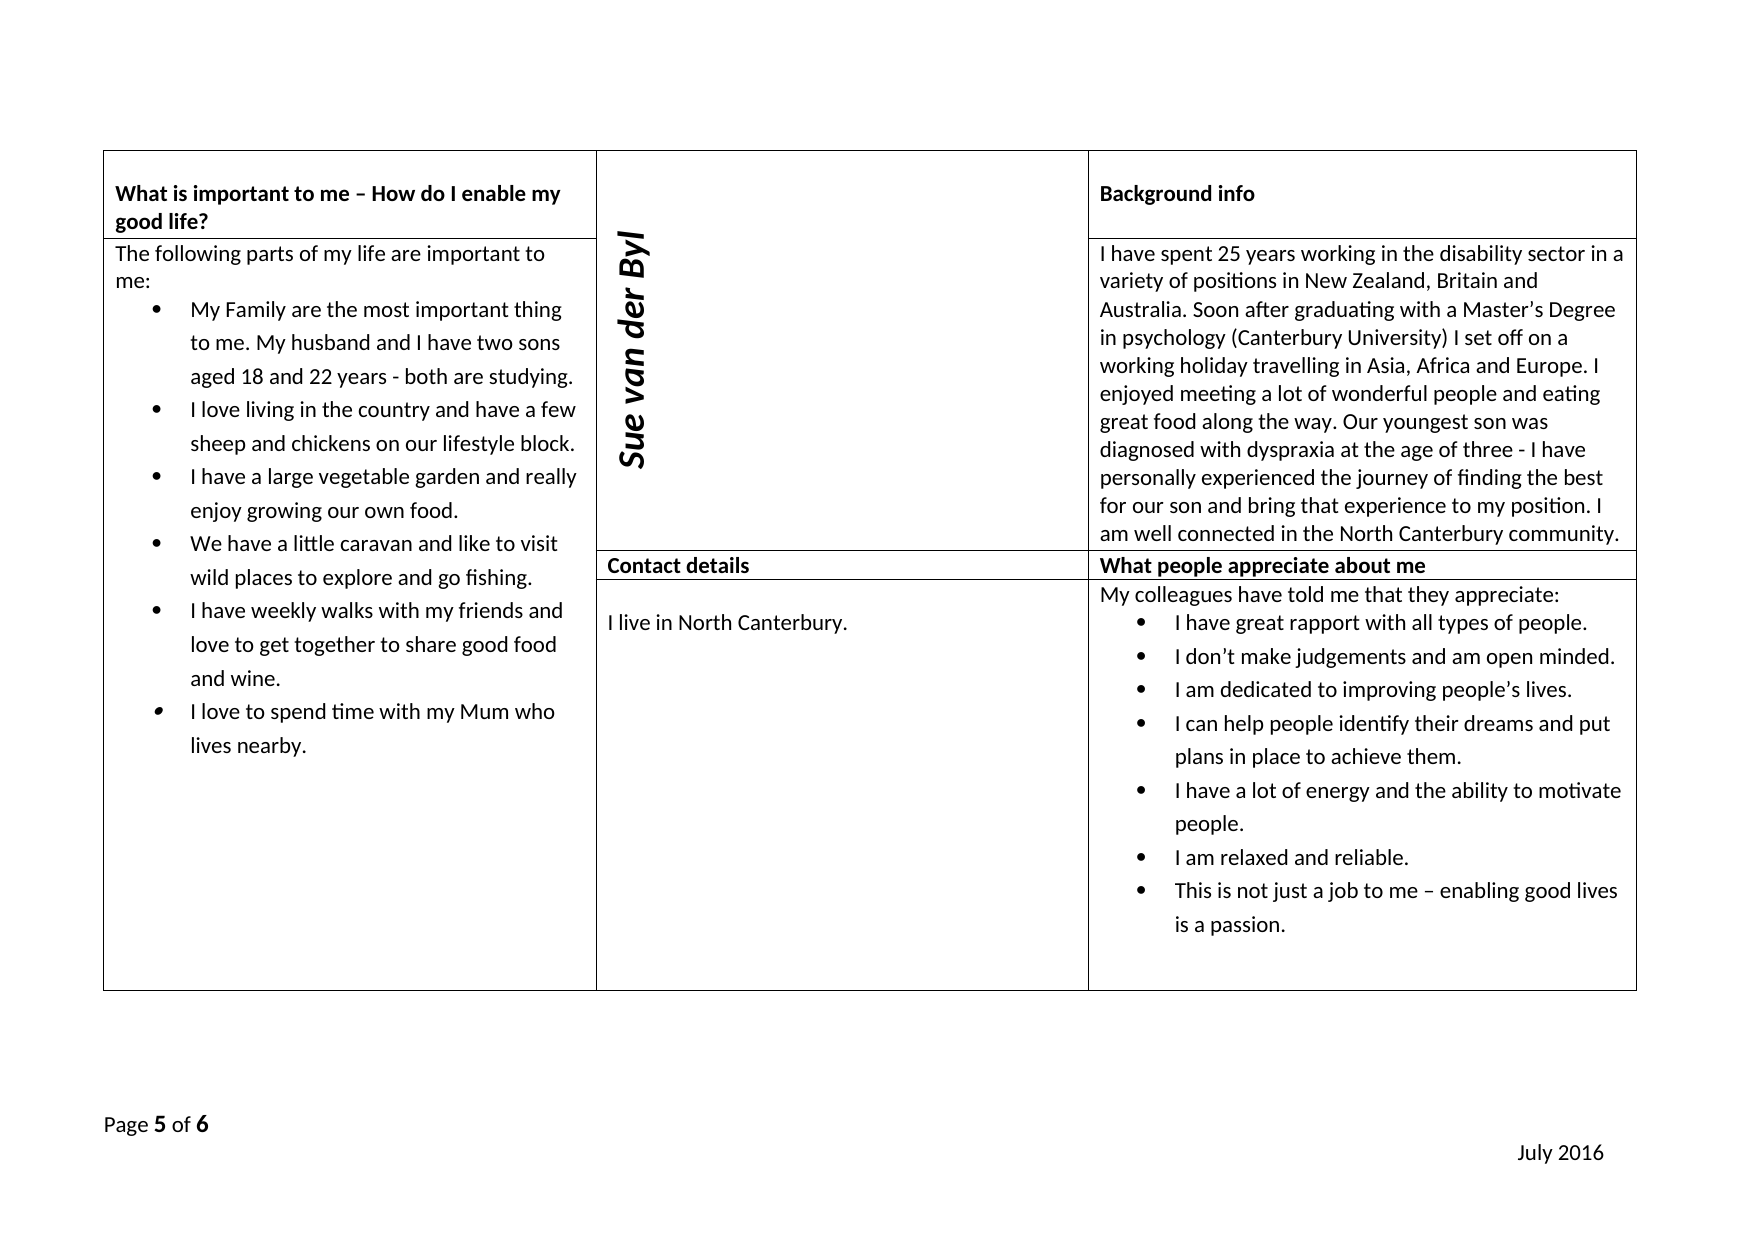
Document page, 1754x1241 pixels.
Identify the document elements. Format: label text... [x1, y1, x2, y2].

table_header Sue van der Byl [597, 151, 1088, 550]
table_cell The following parts of my life are important to me: My Family are the most important thing to me. My husband and I have two sons aged 18 and 22 years - both are studying. I love living in the country and have a few sheep and chickens on our lifestyle block. I have a large vegetable garden and really enjoy growing our own food. We have a little caravan and like to visit wild places to explore and go fishing. I have weekly walks with my friends and love to get together to share good food and wine. I love to spend time with my Mum who lives nearby. [104, 239, 596, 989]
table_cell I have spent 25 years working in the disability sector in a variety of positions in New Zealand, Britain and Australia. Soon after graduating with a Master’s Degree in psychology (Canterbury University) I set off on a working holiday travelling in Asia, Africa and Europe. I enjoyed meeting a lot of wonderful people and eating great food along the way. Our youngest son was diagnosed with dyspraxia at the age of three - I have personally experienced the journey of finding the best for our son and bring that experience to my position. I am well connected in the North Canterbury community. [1089, 239, 1636, 550]
table_cell My colleagues have told me that they appreciate: I have great rapport with all types of people. I don’t make judgements and am open minded. I am dedicated to improving people’s lives. I can help people identify their dreams and put plans in place to achieve them. I have a lot of energy and the ability to motivate people. I am relaxed and reliable. This is not just a job to me – enabling good lives is a passion. [1089, 580, 1636, 989]
table_cell What people appreciate about me [1089, 551, 1636, 579]
table_cell I live in North Canterbury. [597, 580, 1088, 989]
table_header Background info [1089, 151, 1636, 238]
table_cell Contact details [597, 551, 1088, 579]
table_header What is important to me – How do I enable my good life? [104, 151, 596, 238]
